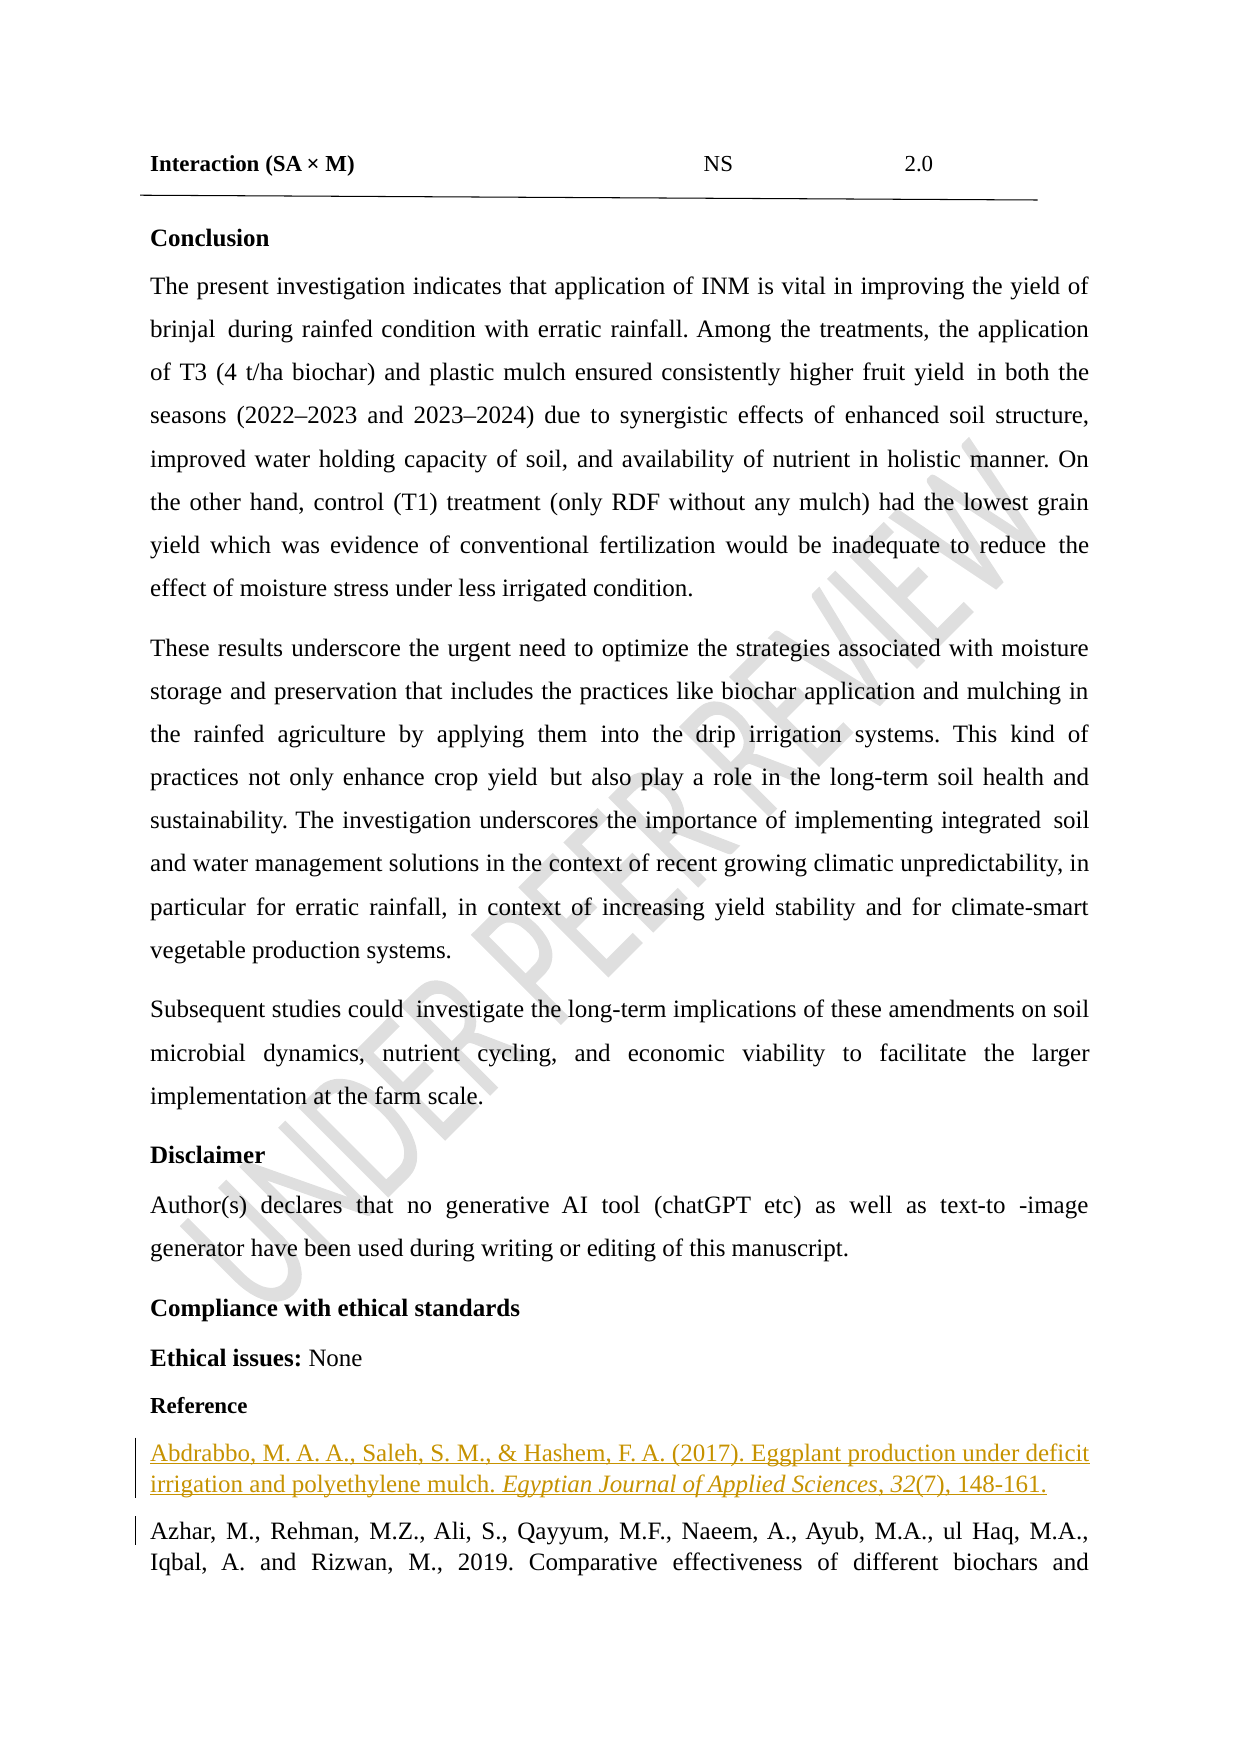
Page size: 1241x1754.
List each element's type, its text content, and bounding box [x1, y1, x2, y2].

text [150, 1516, 1090, 1576]
text Disclaimer [150, 1141, 1090, 1169]
text Interaction (SA × M) NS 2.0 [150, 150, 1090, 205]
text Ethical issues: None [150, 1343, 1090, 1372]
text Compliance with ethical standards [150, 1293, 1090, 1322]
text Reference [150, 1393, 1090, 1419]
text These results underscore the urgent need to optimize the strategies associated with moisture storage and preservation that includes the practices like biochar application and mulching in the rainfed agriculture by applying them into the drip irrigation systems. This kind of practices not only enhance crop yield but also play a role in the long-term soil health and sustainability. The investigation underscores the importance of implementing integrated soil and water management solutions in the context of recent growing climatic unpredictability, in particular for erratic rainfall, in context of increasing yield stability and for climate-smart vegetable production systems. [150, 633, 1090, 963]
text Author(s) declares that no generative AI tool (chatGPT etc) as well as text-to -image generator have been used during writing or editing of this manuscript. [150, 1190, 1090, 1262]
text Conclusion [150, 223, 1090, 252]
text Subsequent studies could investigate the long-term implications of these amendments on soil microbial dynamics, nutrient cycling, and economic viability to facilitate the larger implementation at the farm scale. [150, 994, 1090, 1109]
text The present investigation indicates that application of INM is vital in improving the yield of brinjal during rainfed condition with erratic rainfall. Among the treatments, the application of T3 (4 t/ha biochar) and plastic mulch ensured consistently higher fruit yield in both the seasons (2022–2023 and 2023–2024) due to synergistic effects of enhanced soil structure, improved water holding capacity of soil, and availability of nutrient in holistic manner. On the other hand, control (T1) treatment (only RDF without any mulch) had the lowest grain yield which was evidence of conventional fertilization would be inadequate to reduce the effect of moisture stress under less irrigated condition. [150, 271, 1090, 602]
